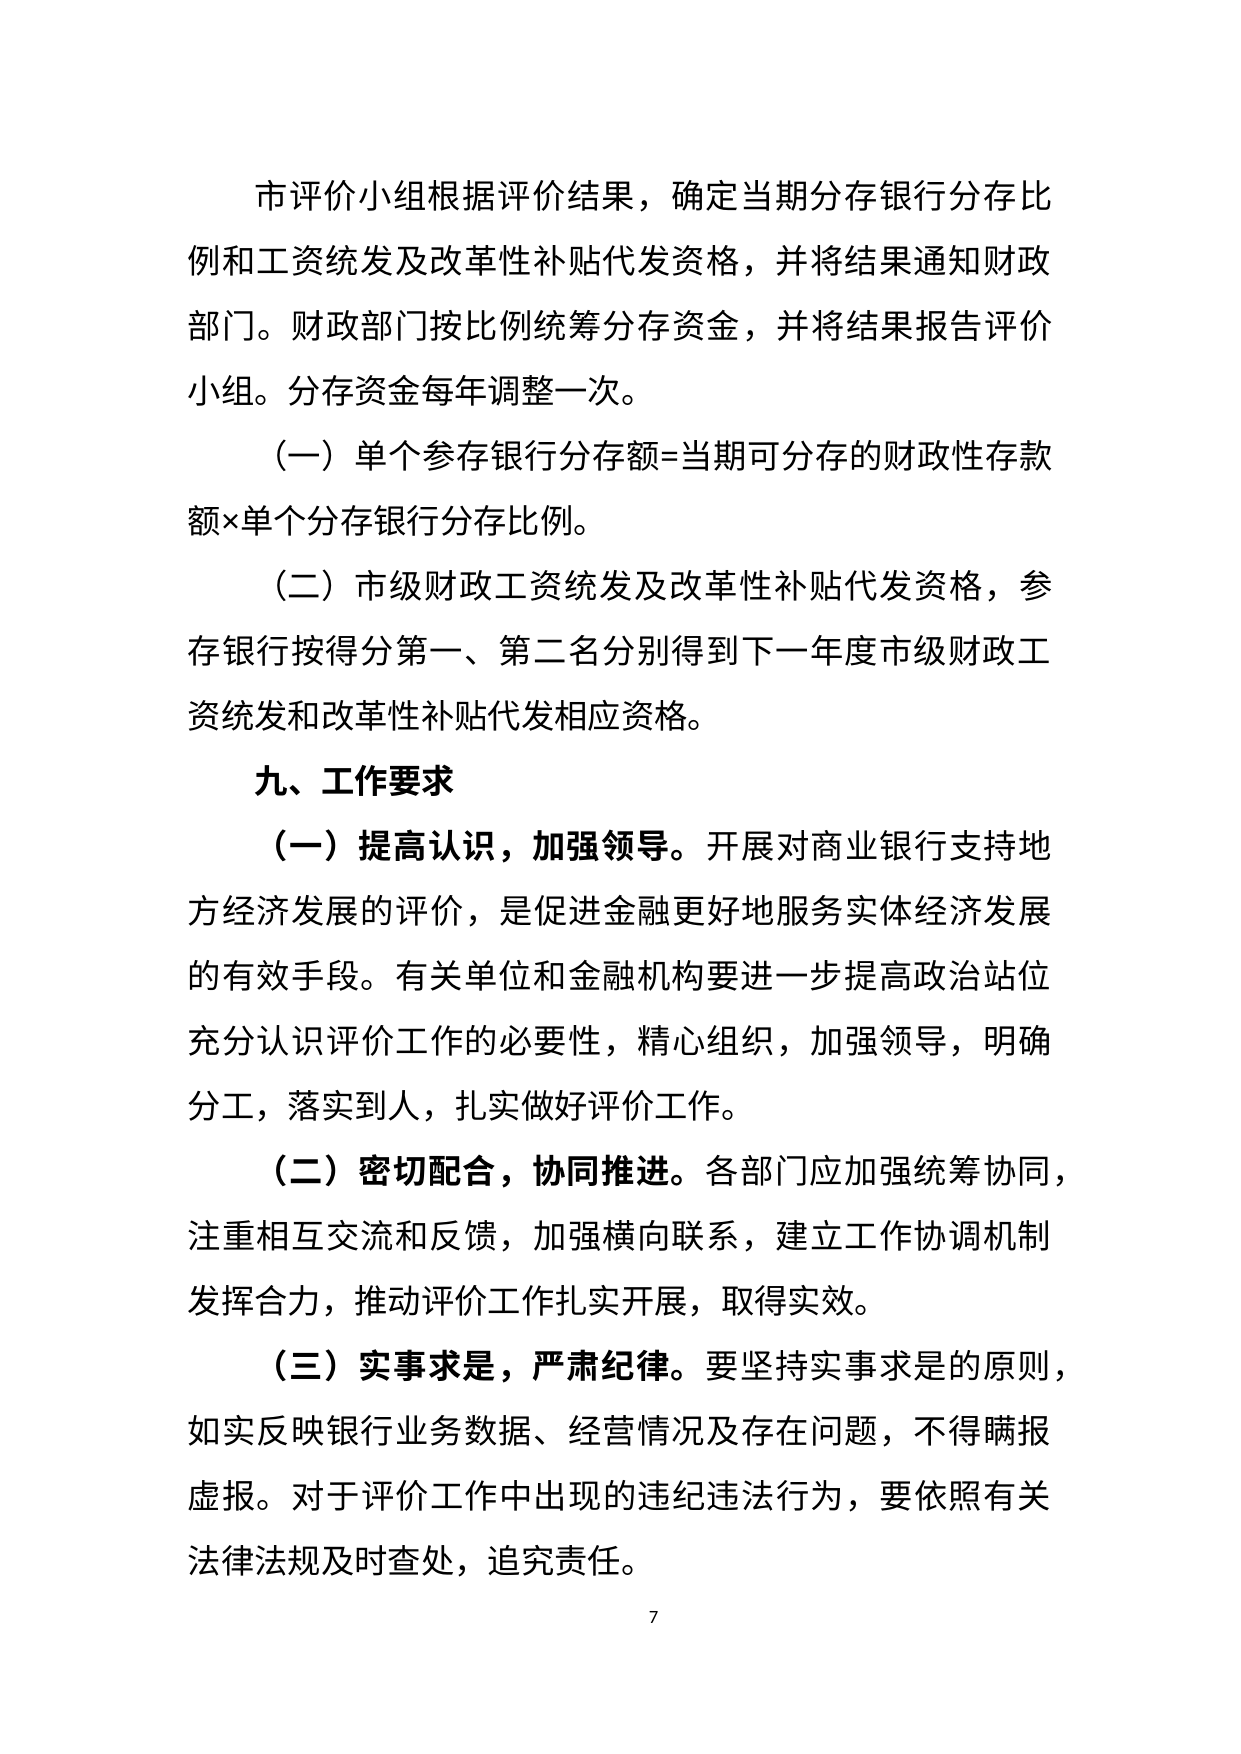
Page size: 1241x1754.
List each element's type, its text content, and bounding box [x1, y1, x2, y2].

text 市评价小组根据评价结果，确定当期分存银行分存比例和工资统发及改革性补贴代发资格，并将结果通知财政部门。财政部门按比例统筹分存资金，并将结果报告评价小组。分存资金每年调整一次。 [187, 162, 1053, 422]
list 市级财政工资统发及改革性补贴代发资格，参存银行按得分第一、第二名分别得到下一年度市级财政工资统发和改革性补贴代发相应资格。 [187, 552, 1053, 747]
text （三）实事求是，严肃纪律。要坚持实事求是的原则，如实反映银行业务数据、经营情况及存在问题，不得瞒报虚报。对于评价工作中出现的违纪违法行为，要依照有关法律法规及时查处，追究责任。 [187, 1332, 1053, 1592]
text （一）提高认识，加强领导。开展对商业银行支持地方经济发展的评价，是促进金融更好地服务实体经济发展的有效手段。有关单位和金融机构要进一步提高政治站位，充分认识评价工作的必要性，精心组织，加强领导，明确分工，落实到人，扎实做好评价工作。 [187, 812, 1053, 1137]
list 单个参存银行分存额=当期可分存的财政性存款额×单个分存银行分存比例。 [187, 422, 1053, 552]
text 九、工作要求 [187, 747, 1053, 812]
text （二）密切配合，协同推进。各部门应加强统筹协同，注重相互交流和反馈，加强横向联系，建立工作协调机制，发挥合力，推动评价工作扎实开展，取得实效。 [187, 1137, 1053, 1332]
